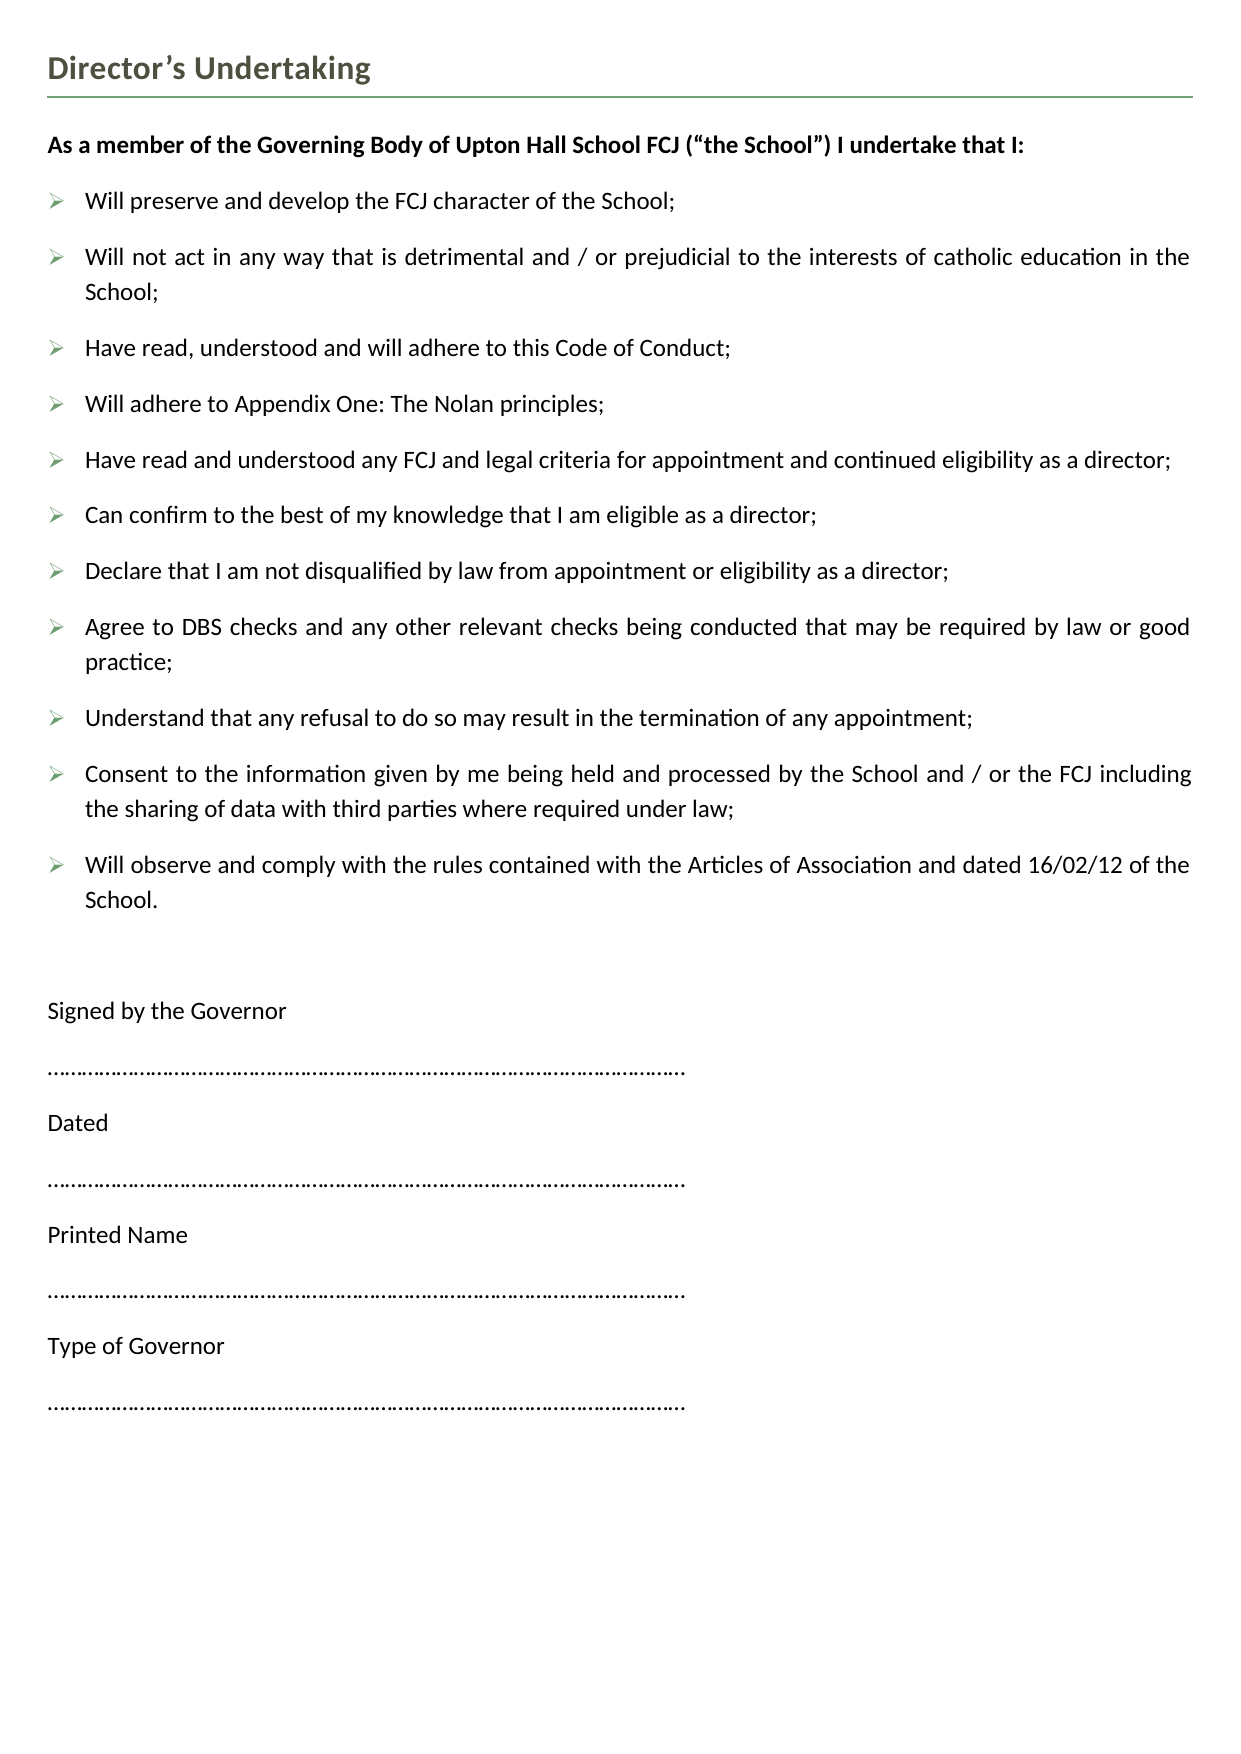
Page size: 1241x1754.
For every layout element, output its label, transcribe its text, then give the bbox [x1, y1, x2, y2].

text ………………………………………………………………………………………………… [47, 1051, 1193, 1082]
text Dated [47, 1107, 1193, 1138]
list Will not act in any way that is detrimental and / or prejudicial to the interests of catholic education in the School; [47, 241, 1193, 307]
list Agree to DBS checks and any other relevant checks being conducted that may be required by law or good practice; [47, 611, 1193, 677]
list Have read and understood any FCJ and legal criteria for appointment and continued eligibility as a director; [47, 444, 1193, 474]
list Will adhere to Appendix One: The Nolan principles; [47, 388, 1193, 418]
list Will preserve and develop the FCJ character of the School; [47, 186, 1193, 216]
list Consent to the information given by me being held and processed by the School and / or the FCJ including the sharing of data with third parties where required under law; [47, 758, 1193, 823]
list Declare that I am not disqualified by law from appointment or eligibility as a director; [47, 556, 1193, 586]
text Printed Name [47, 1219, 1193, 1249]
text As a member of the Governing Body of Upton Hall School FCJ (“the School”) I undertake that I: [47, 130, 1193, 160]
list Have read, understood and will adhere to this Code of Conduct; [47, 332, 1193, 363]
title Director’s Undertaking [47, 47, 1193, 96]
text ………………………………………………………………………………………………… [47, 1275, 1193, 1305]
list Will observe and comply with the rules contained with the Articles of Association and dated 16/02/12 of the School. [47, 849, 1193, 914]
text ………………………………………………………………………………………………… [47, 1386, 1193, 1417]
text Type of Governor [47, 1331, 1193, 1361]
list Understand that any refusal to do so may result in the termination of any appointment; [47, 702, 1193, 733]
list Can confirm to the best of my knowledge that I am eligible as a director; [47, 500, 1193, 530]
text Signed by the Governor [47, 996, 1193, 1026]
text ………………………………………………………………………………………………… [47, 1163, 1193, 1193]
